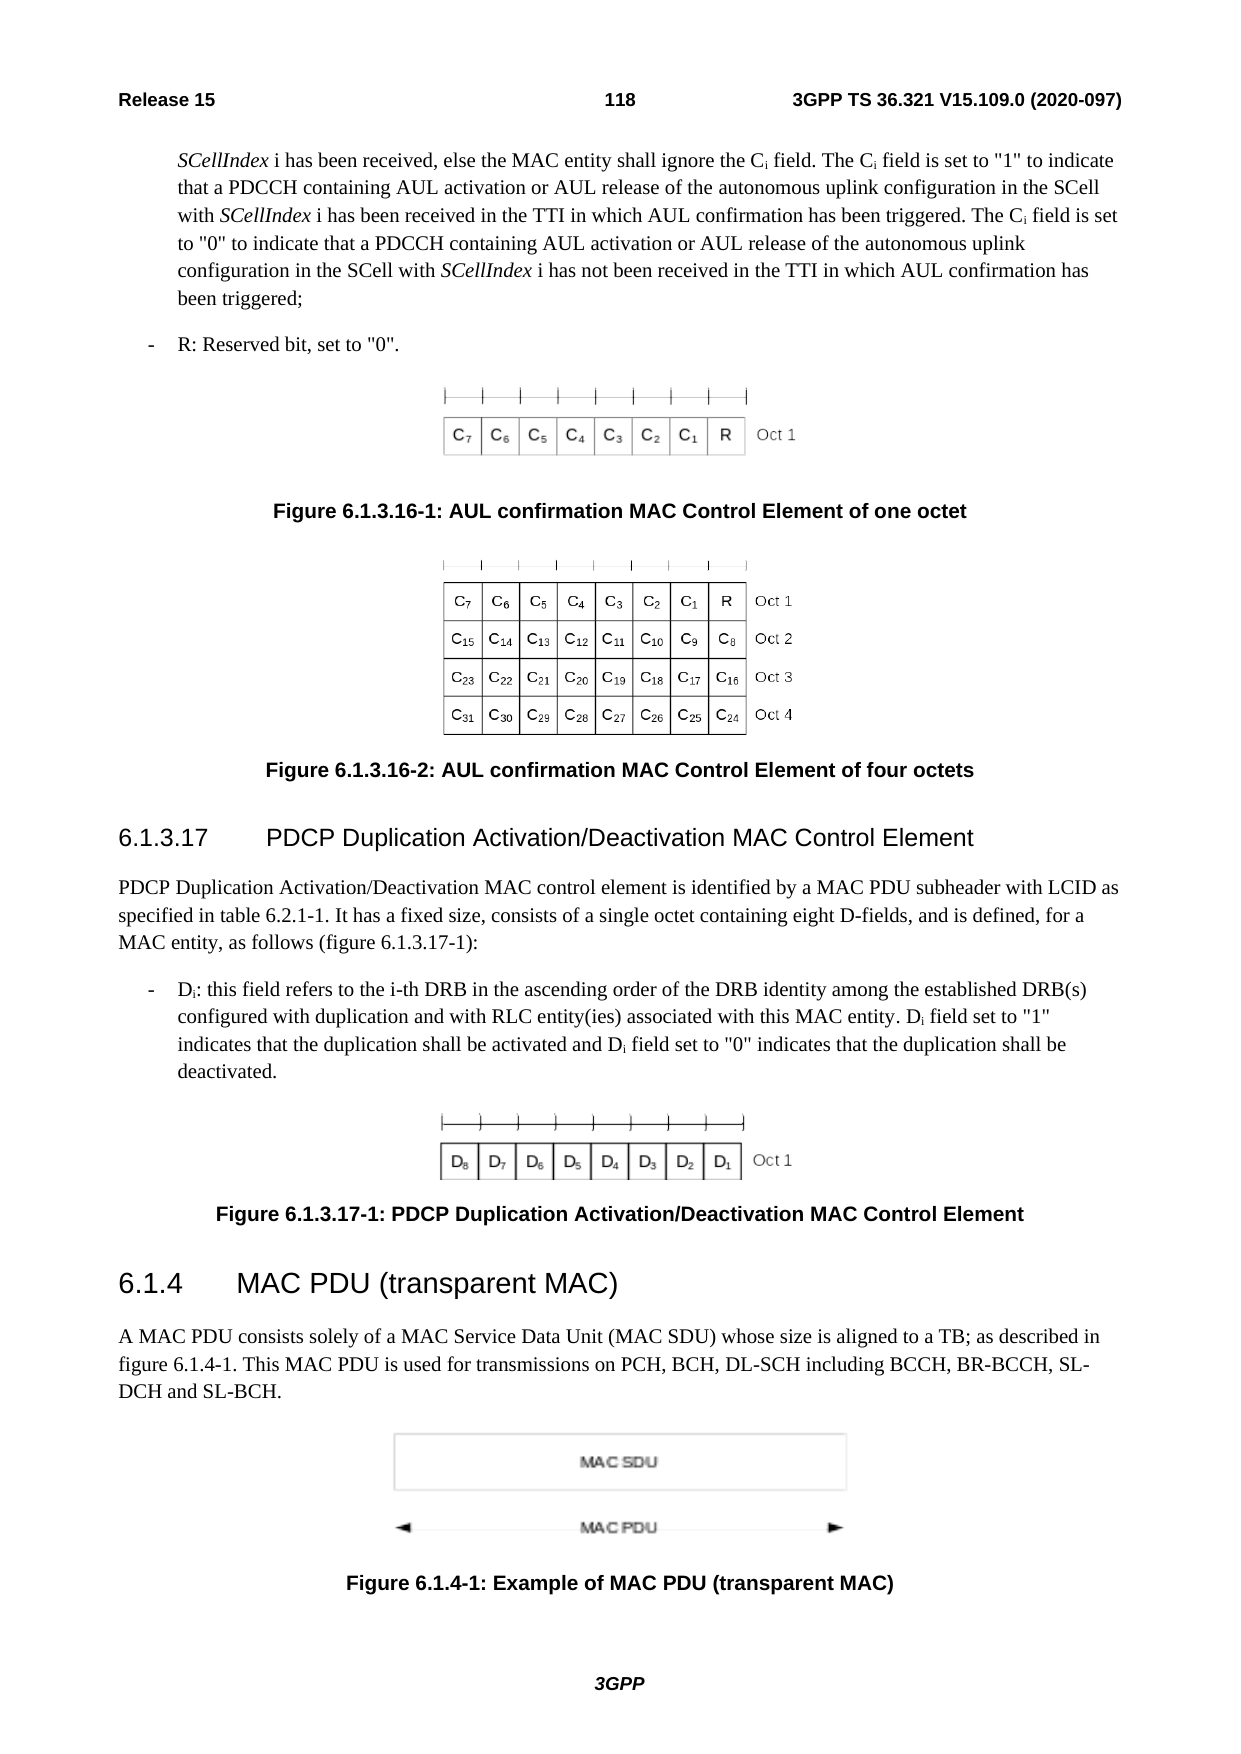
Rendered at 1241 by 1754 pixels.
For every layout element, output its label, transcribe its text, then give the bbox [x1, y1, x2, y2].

text Figure 6.1.4-1: Example of MAC PDU (transparent MAC) [118, 1571, 1122, 1595]
text - R: Reserved bit, set to "0". [148, 332, 1122, 356]
text PDCP Duplication Activation/Deactivation MAC control element is identified by a MAC PDU subheader with LCID as specified in table 6.2.1-1. It has a fixed size, consists of a single octet containing eight D-fields, and is defined, for a MAC entity, as follows (figure 6.1.3.17-1): [118, 875, 1122, 954]
text A MAC PDU consists solely of a MAC Service Data Unit (MAC SDU) whose size is aligned to a TB; as described in figure 6.1.4-1. This MAC PDU is used for transmissions on PCH, BCH, DL-SCH including BCCH, BR-BCCH, SL-DCH and SL-BCH. [118, 1324, 1122, 1403]
text Figure 6.1.3.16-1: AUL confirmation MAC Control Element of one octet [118, 499, 1122, 523]
text - Di: this field refers to the i-th DRB in the ascending order of the DRB identity among the established DRB(s) configured with duplication and with RLC entity(ies) associated with this MAC entity. Di field set to "1" indicates that the duplication shall be activated and Di field set to "0" indicates that the duplication shall be deactivated. [148, 977, 1122, 1083]
text Figure 6.1.3.16-2: AUL confirmation MAC Control Element of four octets [118, 758, 1122, 782]
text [148, 148, 1122, 310]
subtitle 6.1.4 MAC PDU (transparent MAC) [118, 1267, 1122, 1300]
subtitle 6.1.3.17 PDCP Duplication Activation/Deactivation MAC Control Element [118, 823, 1122, 852]
text Figure 6.1.3.17-1: PDCP Duplication Activation/Deactivation MAC Control Element [118, 1202, 1122, 1226]
